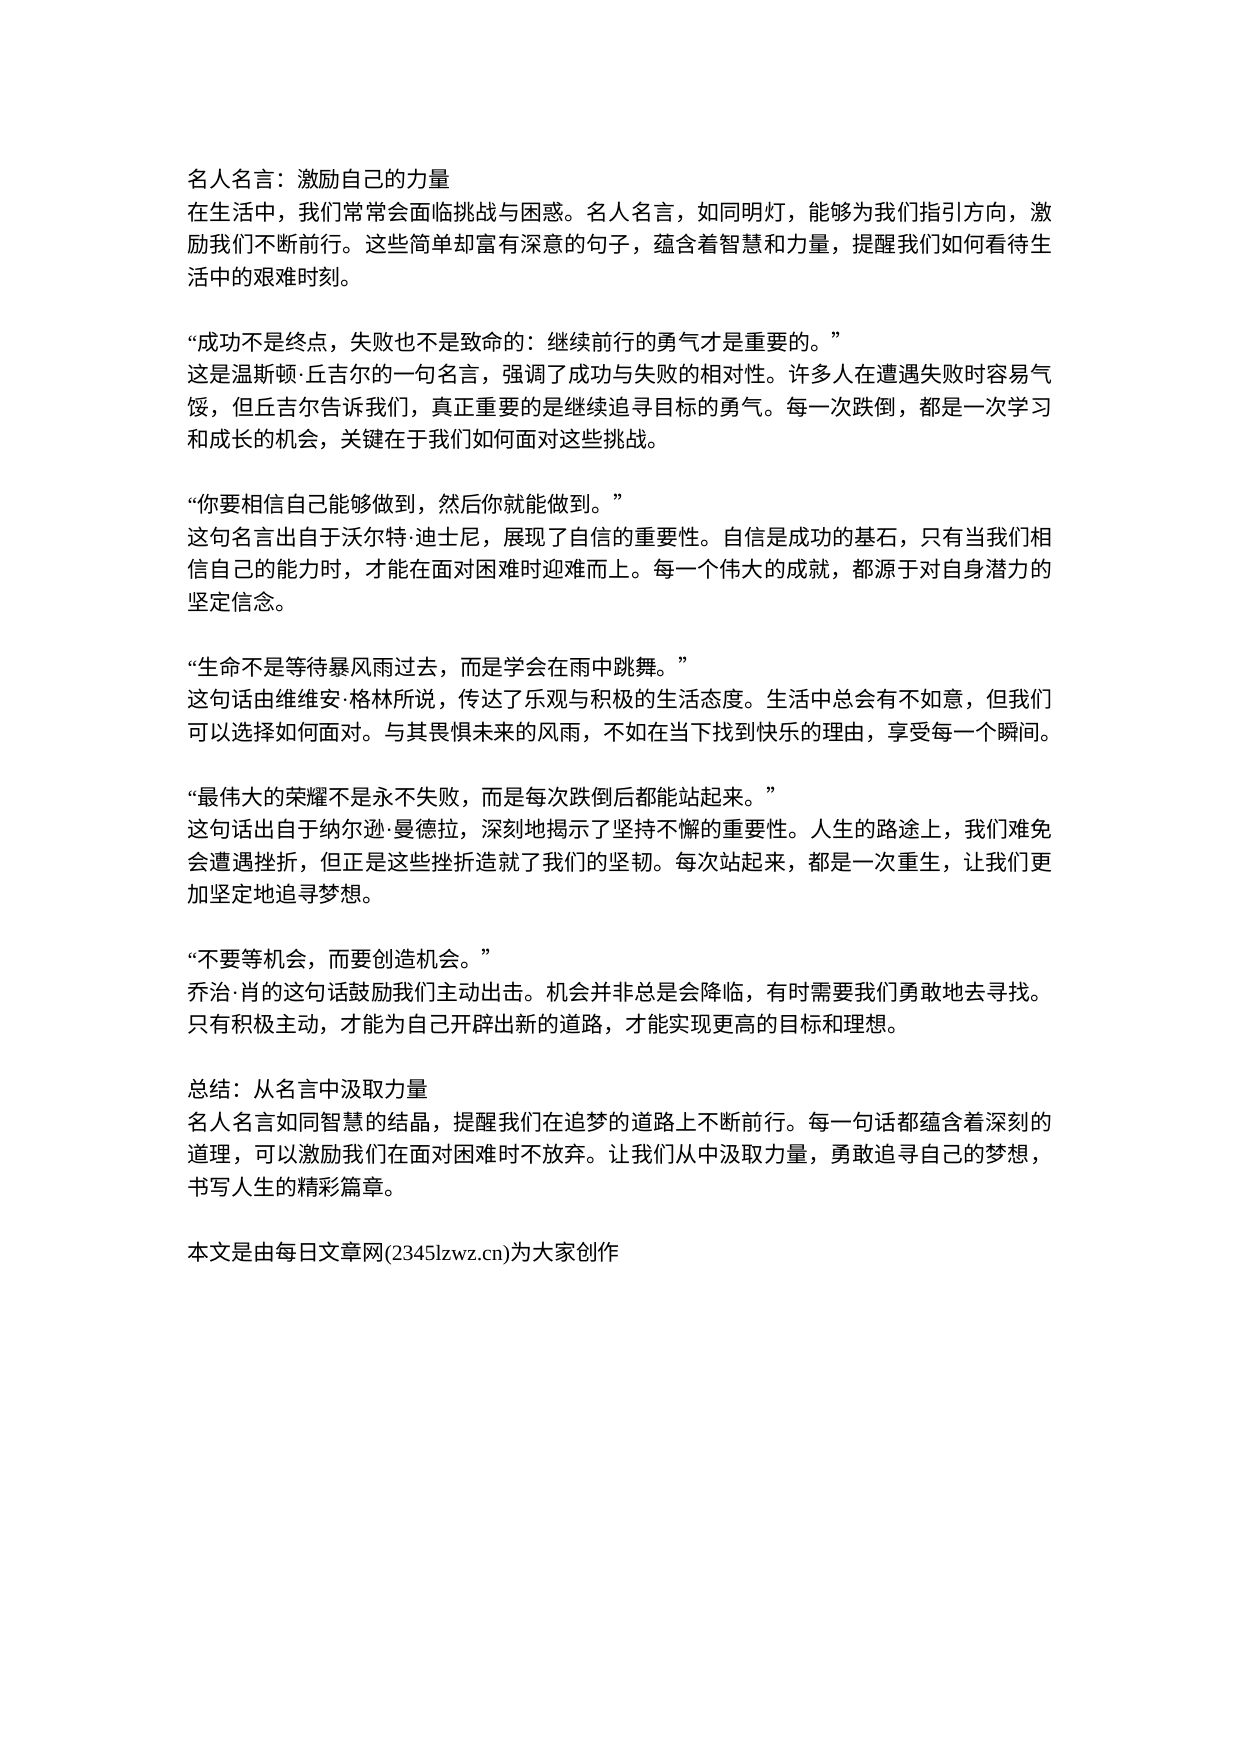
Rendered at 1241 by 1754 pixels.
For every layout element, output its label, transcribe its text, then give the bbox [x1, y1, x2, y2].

text 总结：从名言中汲取力量 [187, 1072, 1053, 1104]
text “成功不是终点，失败也不是致命的：继续前行的勇气才是重要的。” [187, 324, 1053, 357]
text “你要相信自己能够做到，然后你就能做到。” [187, 487, 1053, 519]
text 这是温斯顿·丘吉尔的一句名言，强调了成功与失败的相对性。许多人在遭遇失败时容易气馁，但丘吉尔告诉我们，真正重要的是继续追寻目标的勇气。每一次跌倒，都是一次学习和成长的机会，关键在于我们如何面对这些挑战。 [187, 357, 1053, 454]
text “最伟大的荣耀不是永不失败，而是每次跌倒后都能站起来。” [187, 779, 1053, 812]
text 这句话由维维安·格林所说，传达了乐观与积极的生活态度。生活中总会有不如意，但我们可以选择如何面对。与其畏惧未来的风雨，不如在当下找到快乐的理由，享受每一个瞬间。 [187, 682, 1053, 747]
text 名人名言如同智慧的结晶，提醒我们在追梦的道路上不断前行。每一句话都蕴含着深刻的道理，可以激励我们在面对困难时不放弃。让我们从中汲取力量，勇敢追寻自己的梦想，书写人生的精彩篇章。 [187, 1104, 1053, 1202]
text 本文是由每日文章网(2345lzwz.cn)为大家创作 [187, 1234, 1053, 1267]
text 这句名言出自于沃尔特·迪士尼，展现了自信的重要性。自信是成功的基石，只有当我们相信自己的能力时，才能在面对困难时迎难而上。每一个伟大的成就，都源于对自身潜力的坚定信念。 [187, 519, 1053, 617]
text “生命不是等待暴风雨过去，而是学会在雨中跳舞。” [187, 649, 1053, 682]
text 乔治·肖的这句话鼓励我们主动出击。机会并非总是会降临，有时需要我们勇敢地去寻找。只有积极主动，才能为自己开辟出新的道路，才能实现更高的目标和理想。 [187, 974, 1053, 1039]
text 在生活中，我们常常会面临挑战与困惑。名人名言，如同明灯，能够为我们指引方向，激励我们不断前行。这些简单却富有深意的句子，蕴含着智慧和力量，提醒我们如何看待生活中的艰难时刻。 [187, 194, 1053, 292]
text 名人名言：激励自己的力量 [187, 162, 1053, 194]
text “不要等机会，而要创造机会。” [187, 942, 1053, 974]
text 这句话出自于纳尔逊·曼德拉，深刻地揭示了坚持不懈的重要性。人生的路途上，我们难免会遭遇挫折，但正是这些挫折造就了我们的坚韧。每次站起来，都是一次重生，让我们更加坚定地追寻梦想。 [187, 812, 1053, 909]
